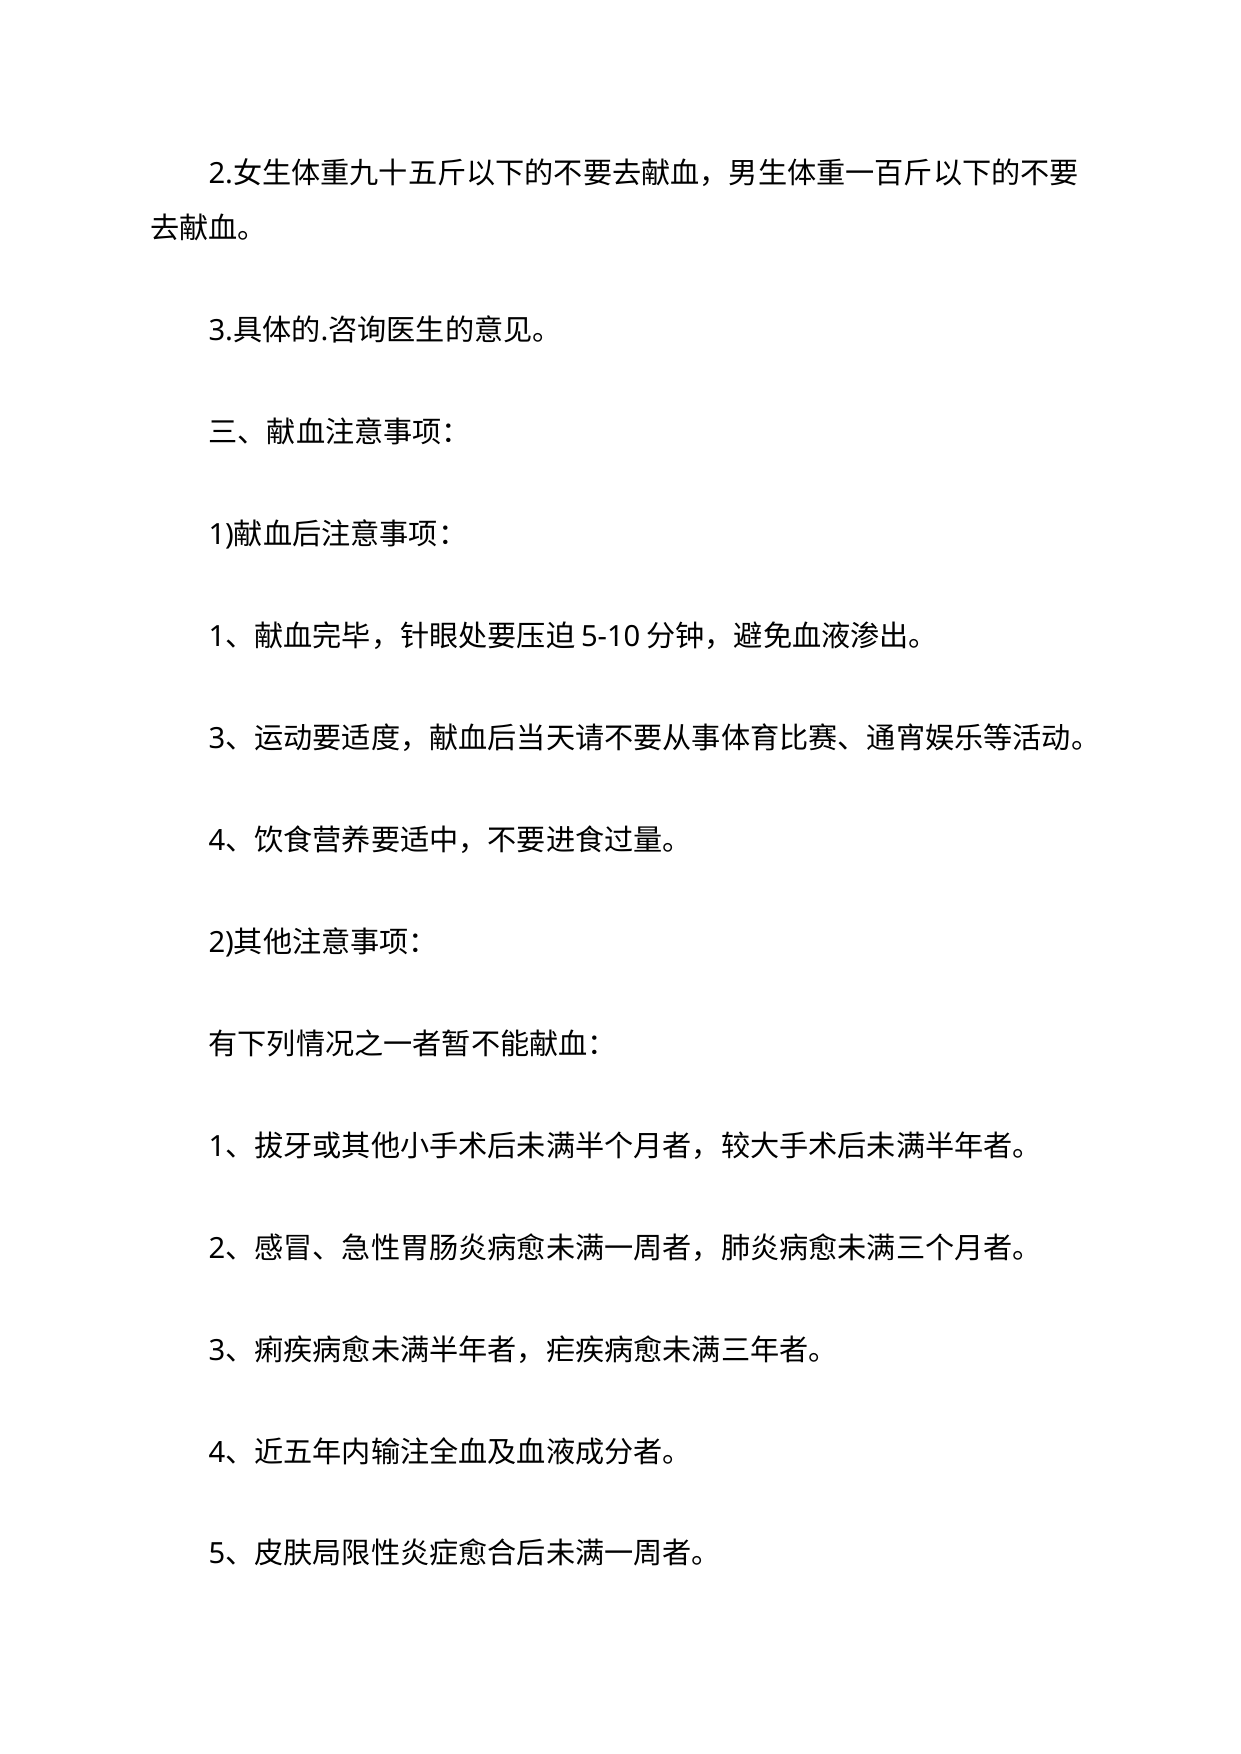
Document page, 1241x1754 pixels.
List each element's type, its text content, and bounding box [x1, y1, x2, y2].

text 4、饮食营养要适中，不要进食过量。 [150, 816, 1090, 859]
text 3、运动要适度，献血后当天请不要从事体育比赛、通宵娱乐等活动。 [150, 714, 1090, 757]
text 3、痢疾病愈未满半年者，疟疾病愈未满三年者。 [150, 1326, 1090, 1368]
text 2)其他注意事项： [150, 918, 1090, 961]
text 1、拔牙或其他小手术后未满半个月者，较大手术后未满半年者。 [150, 1122, 1090, 1164]
text 1)献血后注意事项： [150, 511, 1090, 553]
text 1、献血完毕，针眼处要压迫5-10分钟，避免血液渗出。 [150, 612, 1090, 655]
text 三、献血注意事项： [150, 409, 1090, 451]
text 2.女生体重九十五斤以下的不要去献血，男生体重一百斤以下的不要去献血。 [150, 150, 1090, 247]
text 4、近五年内输注全血及血液成分者。 [150, 1428, 1090, 1471]
text 有下列情况之一者暂不能献血： [150, 1020, 1090, 1063]
text 3.具体的.咨询医生的意见。 [150, 307, 1090, 349]
text 5、皮肤局限性炎症愈合后未满一周者。 [150, 1530, 1090, 1572]
text 2、感冒、急性胃肠炎病愈未满一周者，肺炎病愈未满三个月者。 [150, 1224, 1090, 1267]
